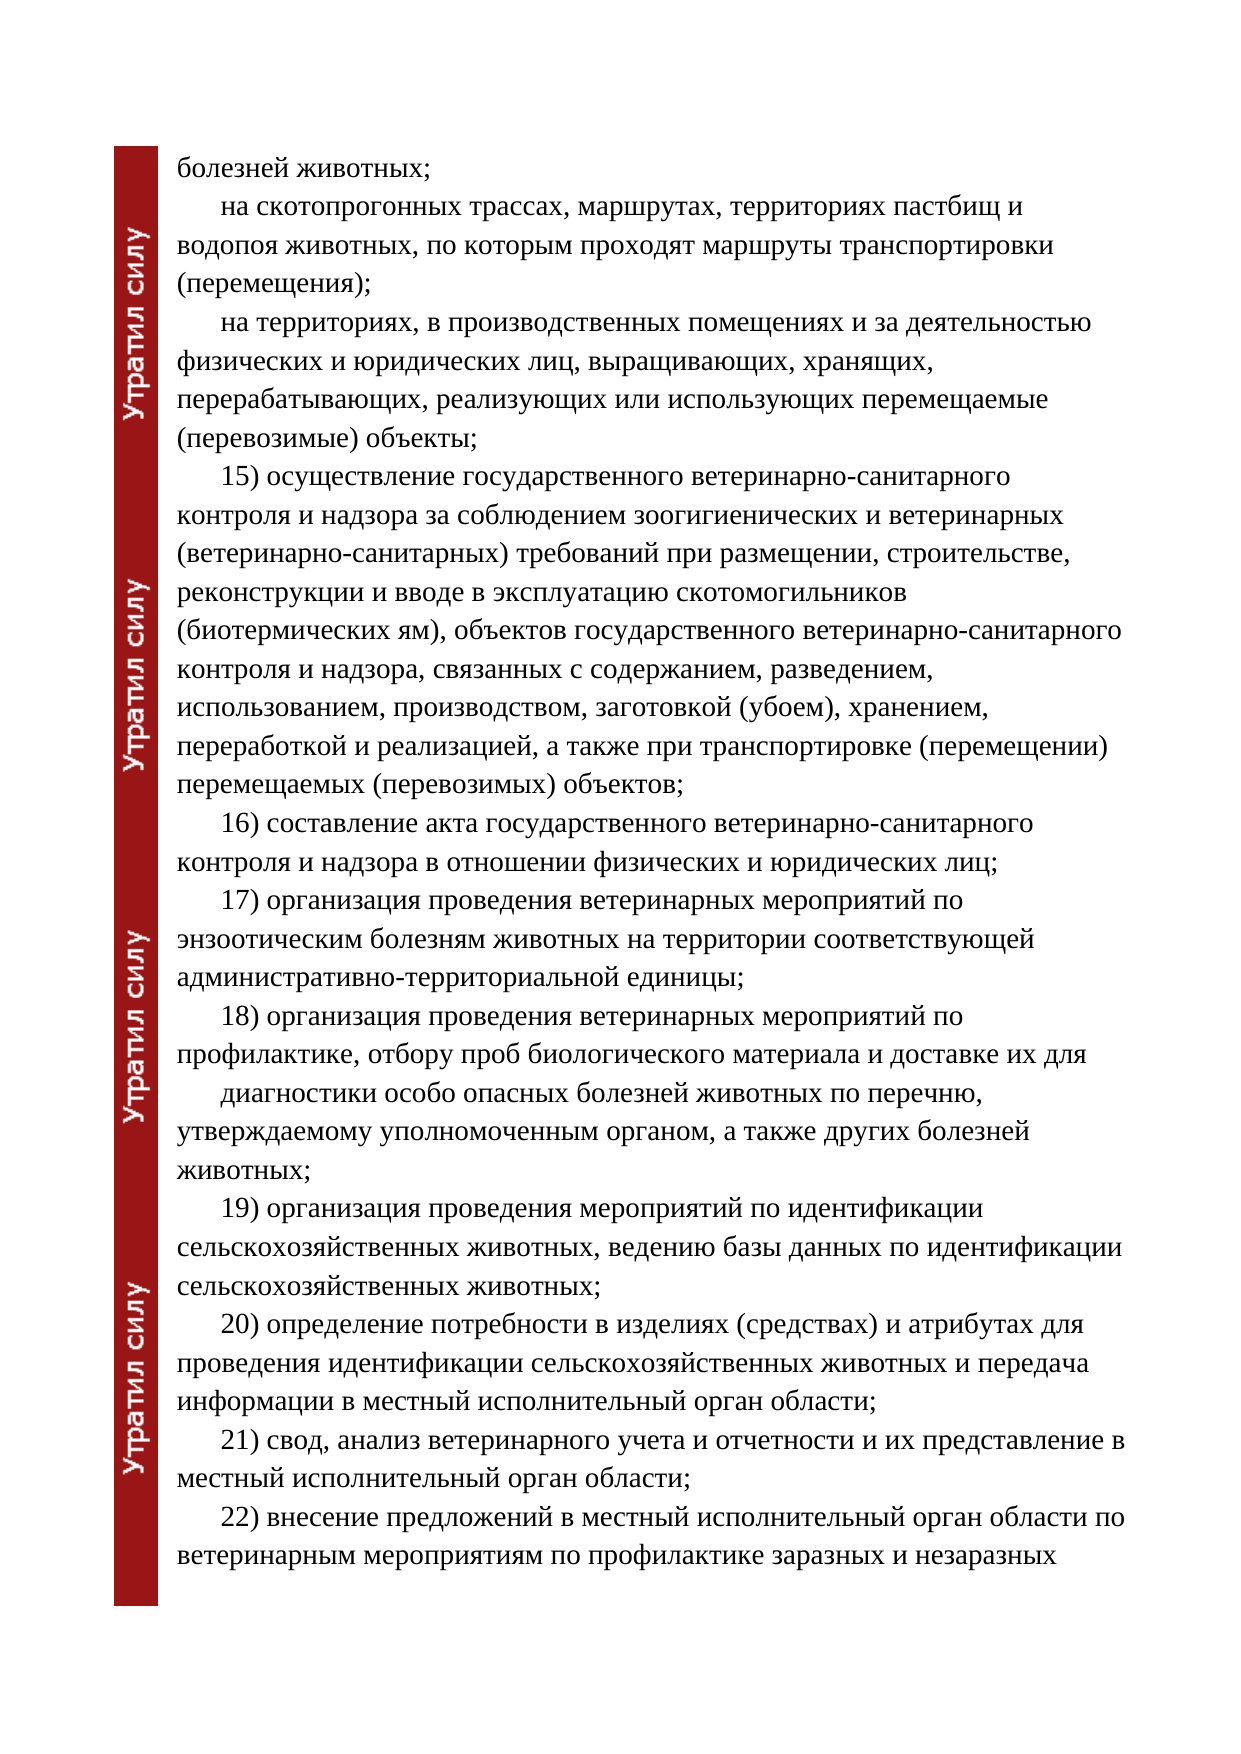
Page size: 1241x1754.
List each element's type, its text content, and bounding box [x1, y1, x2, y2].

picture [114, 1571, 158, 1606]
picture [114, 146, 158, 150]
